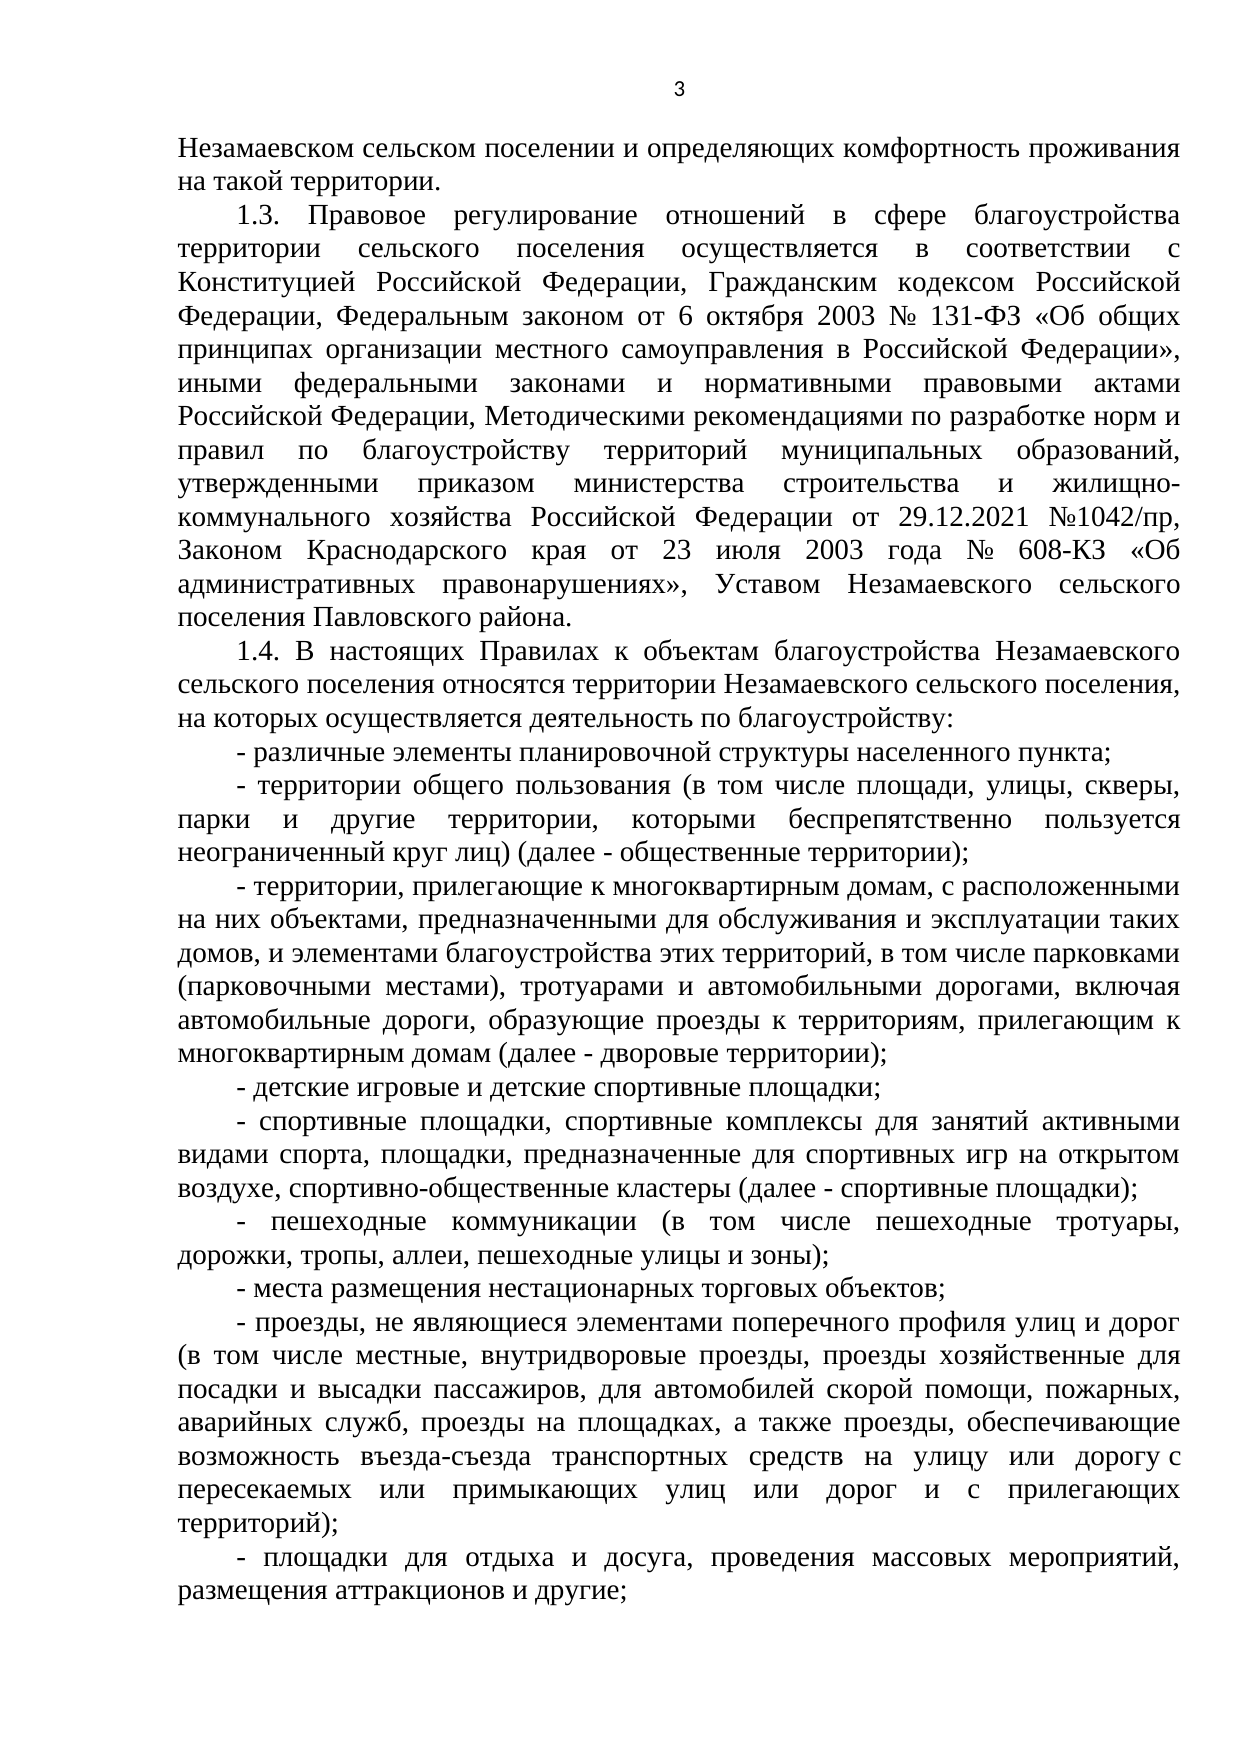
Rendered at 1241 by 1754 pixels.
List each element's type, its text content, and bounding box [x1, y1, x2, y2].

text 1.4. В настоящих Правилах к объектам благоустройства Незамаевского сельского поселения относятся территории Незамаевского сельского поселения, на которых осуществляется деятельность по благоустройству: [177, 633, 1181, 734]
text - различные элементы планировочной структуры населенного пункта; [177, 734, 1181, 767]
text - территории общего пользования (в том числе площади, улицы, скверы, парки и другие территории, которыми беспрепятственно пользуется неограниченный круг лиц) (далее - общественные территории); [177, 767, 1181, 868]
text - проезды, не являющиеся элементами поперечного профиля улиц и дорог (в том числе местные, внутридворовые проезды, проезды хозяйственные для посадки и высадки пассажиров, для автомобилей скорой помощи, пожарных, аварийных служб, проезды на площадках, а также проезды, обеспечивающие возможность въезда-съезда транспортных средств на улицу или дорогу с пересекаемых или примыкающих улиц или дорог и с прилегающих территорий); [177, 1304, 1181, 1539]
text - места размещения нестационарных торговых объектов; [177, 1270, 1181, 1304]
text - пешеходные коммуникации (в том числе пешеходные тротуары, дорожки, тропы, аллеи, пешеходные улицы и зоны); [177, 1203, 1181, 1270]
text - площадки для отдыха и досуга, проведения массовых мероприятий, размещения аттракционов и другие; [177, 1539, 1181, 1606]
text - детские игровые и детские спортивные площадки; [177, 1069, 1181, 1103]
text - территории, прилегающие к многоквартирным домам, с расположенными на них объектами, предназначенными для обслуживания и эксплуатации таких домов, и элементами благоустройства этих территорий, в том числе парковками (парковочными местами), тротуарами и автомобильными дорогами, включая автомобильные дороги, образующие проезды к территориям, прилегающим к многоквартирным домам (далее - дворовые территории); [177, 868, 1181, 1069]
text - спортивные площадки, спортивные комплексы для занятий активными видами спорта, площадки, предназначенные для спортивных игр на открытом воздухе, спортивно-общественные кластеры (далее - спортивные площадки); [177, 1103, 1181, 1203]
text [177, 130, 1181, 197]
text 1.3. Правовое регулирование отношений в сфере благоустройства территории сельского поселения осуществляется в соответствии с Конституцией Российской Федерации, Гражданским кодексом Российской Федерации, Федеральным законом от 6 октября 2003 № 131-ФЗ «Об общих принципах организации местного самоуправления в Российской Федерации», иными федеральными законами и нормативными правовыми актами Российской Федерации, Методическими рекомендациями по разработке норм и правил по благоустройству территорий муниципальных образований, утвержденными приказом министерства строительства и жилищно-коммунального хозяйства Российской Федерации от 29.12.2021 №1042/пр, Законом Краснодарского края от 23 июля 2003 года № 608-КЗ «Об административных правонарушениях», Уставом Незамаевского сельского поселения Павловского района. [177, 197, 1181, 633]
